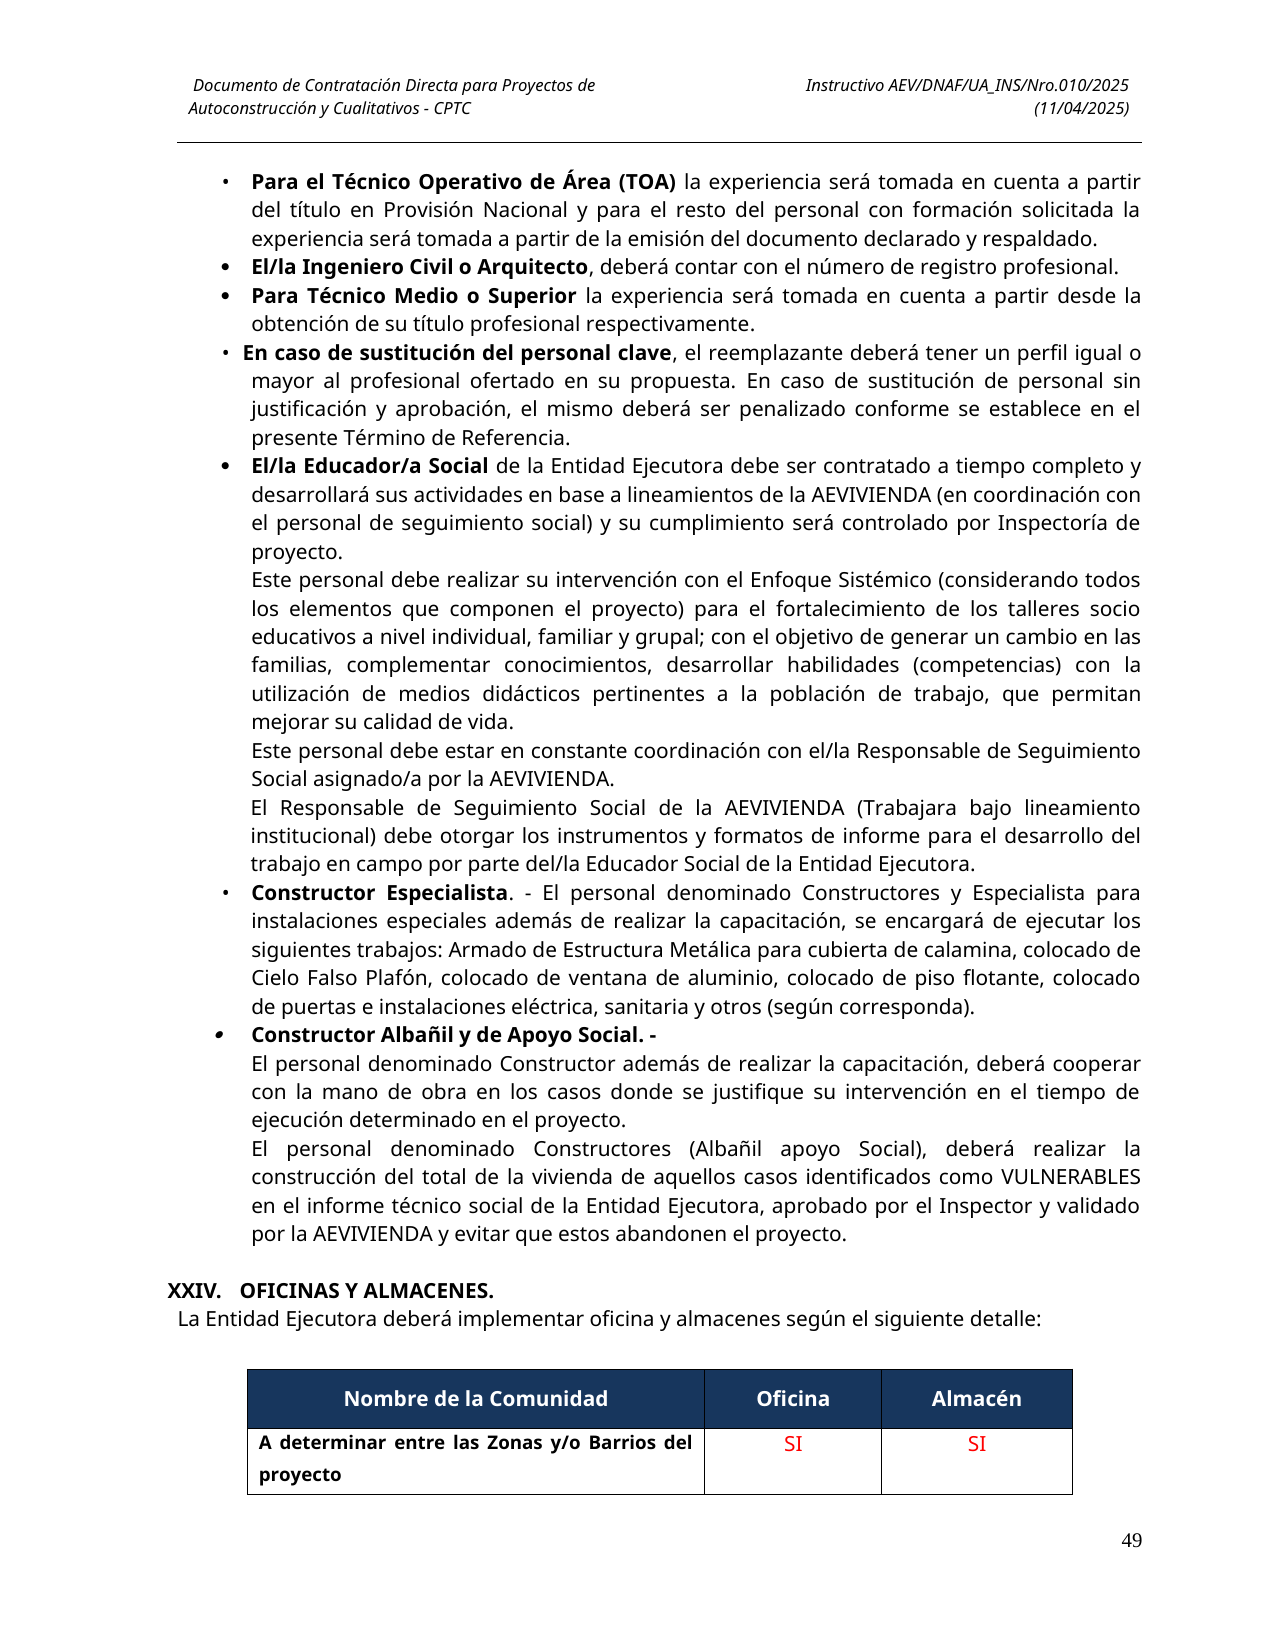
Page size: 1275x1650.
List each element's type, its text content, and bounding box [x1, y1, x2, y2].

text • En caso de sustitución del personal clave, el reemplazante deberá tener un perfil igual o mayor al profesional ofertado en su propuesta. En caso de sustitución de personal sin justificación y aprobación, el mismo deberá ser penalizado conforme se establece en el presente Término de Referencia. [222, 338, 1142, 451]
list El/la Educador/a Social de la Entidad Ejecutora debe ser contratado a tiempo completo y desarrollará sus actividades en base a lineamientos de la AEVIVIENDA (en coordinación con el personal de seguimiento social) y su cumplimiento será controlado por Inspectoría de proyecto. [222, 451, 1142, 565]
text El personal denominado Constructor además de realizar la capacitación, deberá cooperar con la mano de obra en los casos donde se justifique su intervención en el tiempo de ejecución determinado en el proyecto. [251, 1049, 1142, 1134]
list OFICINAS Y ALMACENES. [222, 1276, 1142, 1304]
list Para Técnico Medio o Superior la experiencia será tomada en cuenta a partir desde la obtención de su título profesional respectivamente. [222, 281, 1142, 338]
table_header Almacén [882, 1370, 1072, 1428]
text Este personal debe realizar su intervención con el Enfoque Sistémico (considerando todos los elementos que componen el proyecto) para el fortalecimiento de los talleres socio educativos a nivel individual, familiar y grupal; con el objetivo de generar un cambio en las familias, complementar conocimientos, desarrollar habilidades (competencias) con la utilización de medios didácticos pertinentes a la población de trabajo, que permitan mejorar su calidad de vida. [251, 565, 1142, 736]
table_header Oficina [705, 1370, 881, 1428]
text • Para el Técnico Operativo de Área (TOA) la experiencia será tomada en cuenta a partir del título en Provisión Nacional y para el resto del personal con formación solicitada la experiencia será tomada a partir de la emisión del documento declarado y respaldado. [222, 167, 1142, 252]
table_cell SI [705, 1429, 881, 1494]
text El Responsable de Seguimiento Social de la AEVIVIENDA (Trabajara bajo lineamiento institucional) debe otorgar los instrumentos y formatos de informe para el desarrollo del trabajo en campo por parte del/la Educador Social de la Entidad Ejecutora. [250, 793, 1142, 878]
table_cell SI [882, 1429, 1072, 1494]
table_header Nombre de la Comunidad [248, 1370, 704, 1428]
table_cell A determinar entre las Zonas y/o Barrios del proyecto [248, 1429, 704, 1494]
text El personal denominado Constructores (Albañil apoyo Social), deberá realizar la construcción del total de la vivienda de aquellos casos identificados como VULNERABLES en el informe técnico social de la Entidad Ejecutora, aprobado por el Inspector y validado por la AEVIVIENDA y evitar que estos abandonen el proyecto. [251, 1134, 1142, 1248]
list El/la Ingeniero Civil o Arquitecto, deberá contar con el número de registro profesional. [222, 252, 1142, 281]
text Este personal debe estar en constante coordinación con el/la Responsable de Seguimiento Social asignado/a por la AEVIVIENDA. [251, 736, 1142, 793]
text • Constructor Especialista. - El personal denominado Constructores y Especialista para instalaciones especiales además de realizar la capacitación, se encargará de ejecutar los siguientes trabajos: Armado de Estructura Metálica para cubierta de calamina, colocado de Cielo Falso Plafón, colocado de ventana de aluminio, colocado de piso flotante, colocado de puertas e instalaciones eléctrica, sanitaria y otros (según corresponda). [222, 878, 1142, 1020]
list Constructor Albañil y de Apoyo Social. - [213, 1020, 1142, 1049]
text La Entidad Ejecutora deberá implementar oficina y almacenes según el siguiente detalle: [177, 1304, 1142, 1333]
